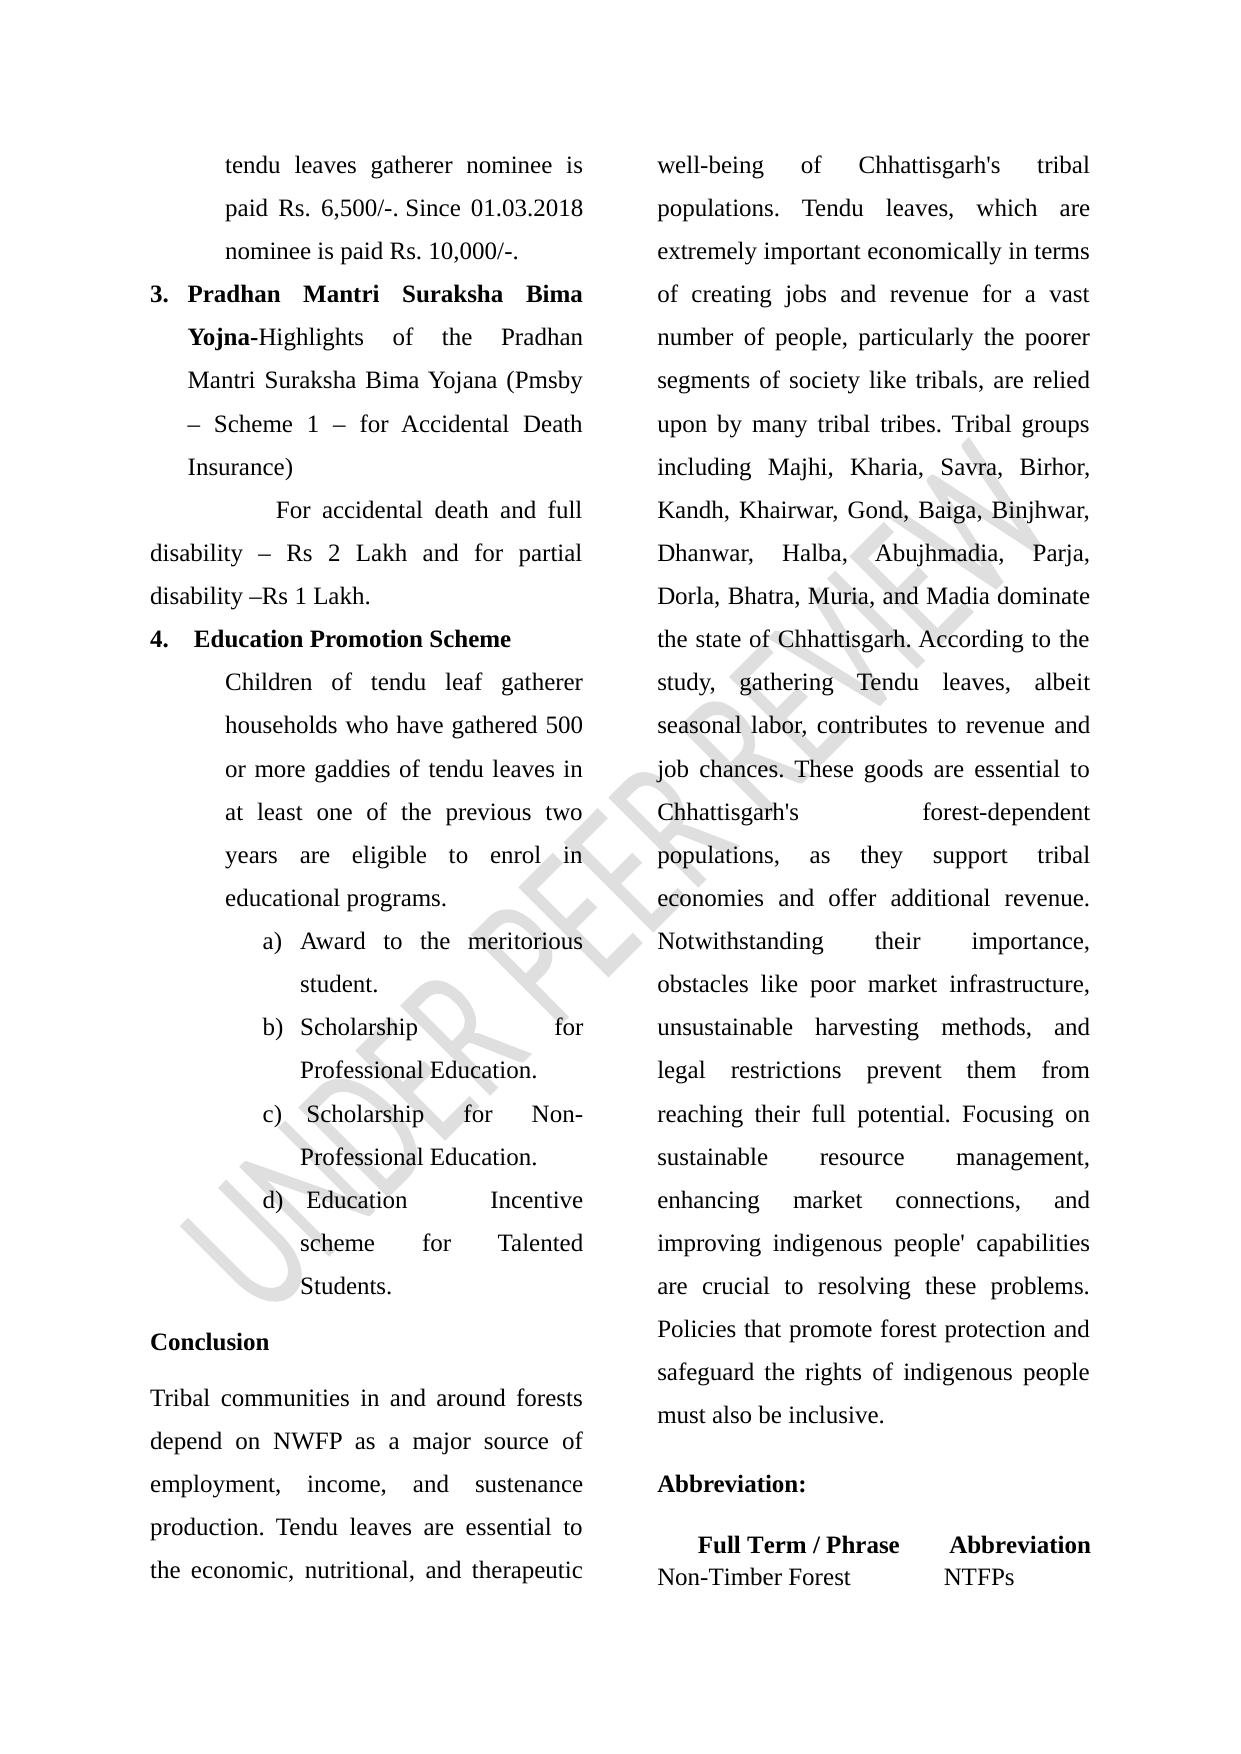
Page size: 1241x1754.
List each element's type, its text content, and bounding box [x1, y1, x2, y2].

list Award to the meritorious student. [262, 926, 583, 998]
text Abbreviation: [657, 1469, 1090, 1497]
table_cell Non-Timber Forest Products [655, 1560, 942, 1592]
list Education Promotion Scheme [150, 624, 583, 653]
list Children of tendu leaf gatherer households who have gathered 500 or more gaddies of tendu leaves in at least one of the previous two years are eligible to enrol in educational programs. [225, 667, 583, 912]
text Tribal communities in and around forests depend on NWFP as a major source of employment, income, and sustenance production. Tendu leaves are essential to the economic, nutritional, and therapeutic well-being of Chhattisgarh's tribal populations. Tendu leaves, which are extremely important economically in terms of creating jobs and revenue for a vast number of people, particularly the poorer segments of society like tribals, are relied upon by many tribal tribes. Tribal groups including Majhi, Kharia, Savra, Birhor, Kandh, Khairwar, Gond, Baiga, Binjhwar, Dhanwar, Halba, Abujhmadia, Parja, Dorla, Bhatra, Muria, and Madia dominate the state of Chhattisgarh. According to the study, gathering Tendu leaves, albeit seasonal labor, contributes to revenue and job chances. These goods are essential to Chhattisgarh's forest-dependent populations, as they support tribal economies and offer additional revenue. Notwithstanding their importance, obstacles like poor market infrastructure, unsustainable harvesting methods, and legal restrictions prevent them from reaching their full potential. Focusing on sustainable resource management, enhancing market connections, and improving indigenous people' capabilities are crucial to resolving these problems. Policies that promote forest protection and safeguard the rights of indigenous people must also be inclusive. [150, 1383, 583, 1584]
table_header Abbreviation [942, 1529, 1098, 1560]
list Pradhan Mantri Suraksha Bima Yojna-Highlights of the Pradhan Mantri Suraksha Bima Yojana (Pmsby – Scheme 1 – for Accidental Death Insurance) [150, 279, 583, 481]
text For accidental death and full disability – Rs 2 Lakh and for partial disability –Rs 1 Lakh. [150, 495, 583, 610]
list Scholarship for Professional Education. [262, 1012, 583, 1084]
table_cell NTFPs [942, 1560, 1098, 1592]
text Conclusion [150, 1327, 583, 1356]
text Tribal communities in and around forests depend on NWFP as a major source of employment, income, and sustenance production. Tendu leaves are essential to the economic, nutritional, and therapeutic well-being of Chhattisgarh's tribal populations. Tendu leaves, which are extremely important economically in terms of creating jobs and revenue for a vast number of people, particularly the poorer segments of society like tribals, are relied upon by many tribal tribes. Tribal groups including Majhi, Kharia, Savra, Birhor, Kandh, Khairwar, Gond, Baiga, Binjhwar, Dhanwar, Halba, Abujhmadia, Parja, Dorla, Bhatra, Muria, and Madia dominate the state of Chhattisgarh. According to the study, gathering Tendu leaves, albeit seasonal labor, contributes to revenue and job chances. These goods are essential to Chhattisgarh's forest-dependent populations, as they support tribal economies and offer additional revenue. Notwithstanding their importance, obstacles like poor market infrastructure, unsustainable harvesting methods, and legal restrictions prevent them from reaching their full potential. Focusing on sustainable resource management, enhancing market connections, and improving indigenous people' capabilities are crucial to resolving these problems. Policies that promote forest protection and safeguard the rights of indigenous people must also be inclusive. [657, 150, 1090, 1429]
list Scholarship for Non-Professional Education. [262, 1099, 583, 1171]
list Education Incentive scheme for Talented Students. [262, 1185, 583, 1300]
table_header Full Term / Phrase [655, 1529, 942, 1560]
